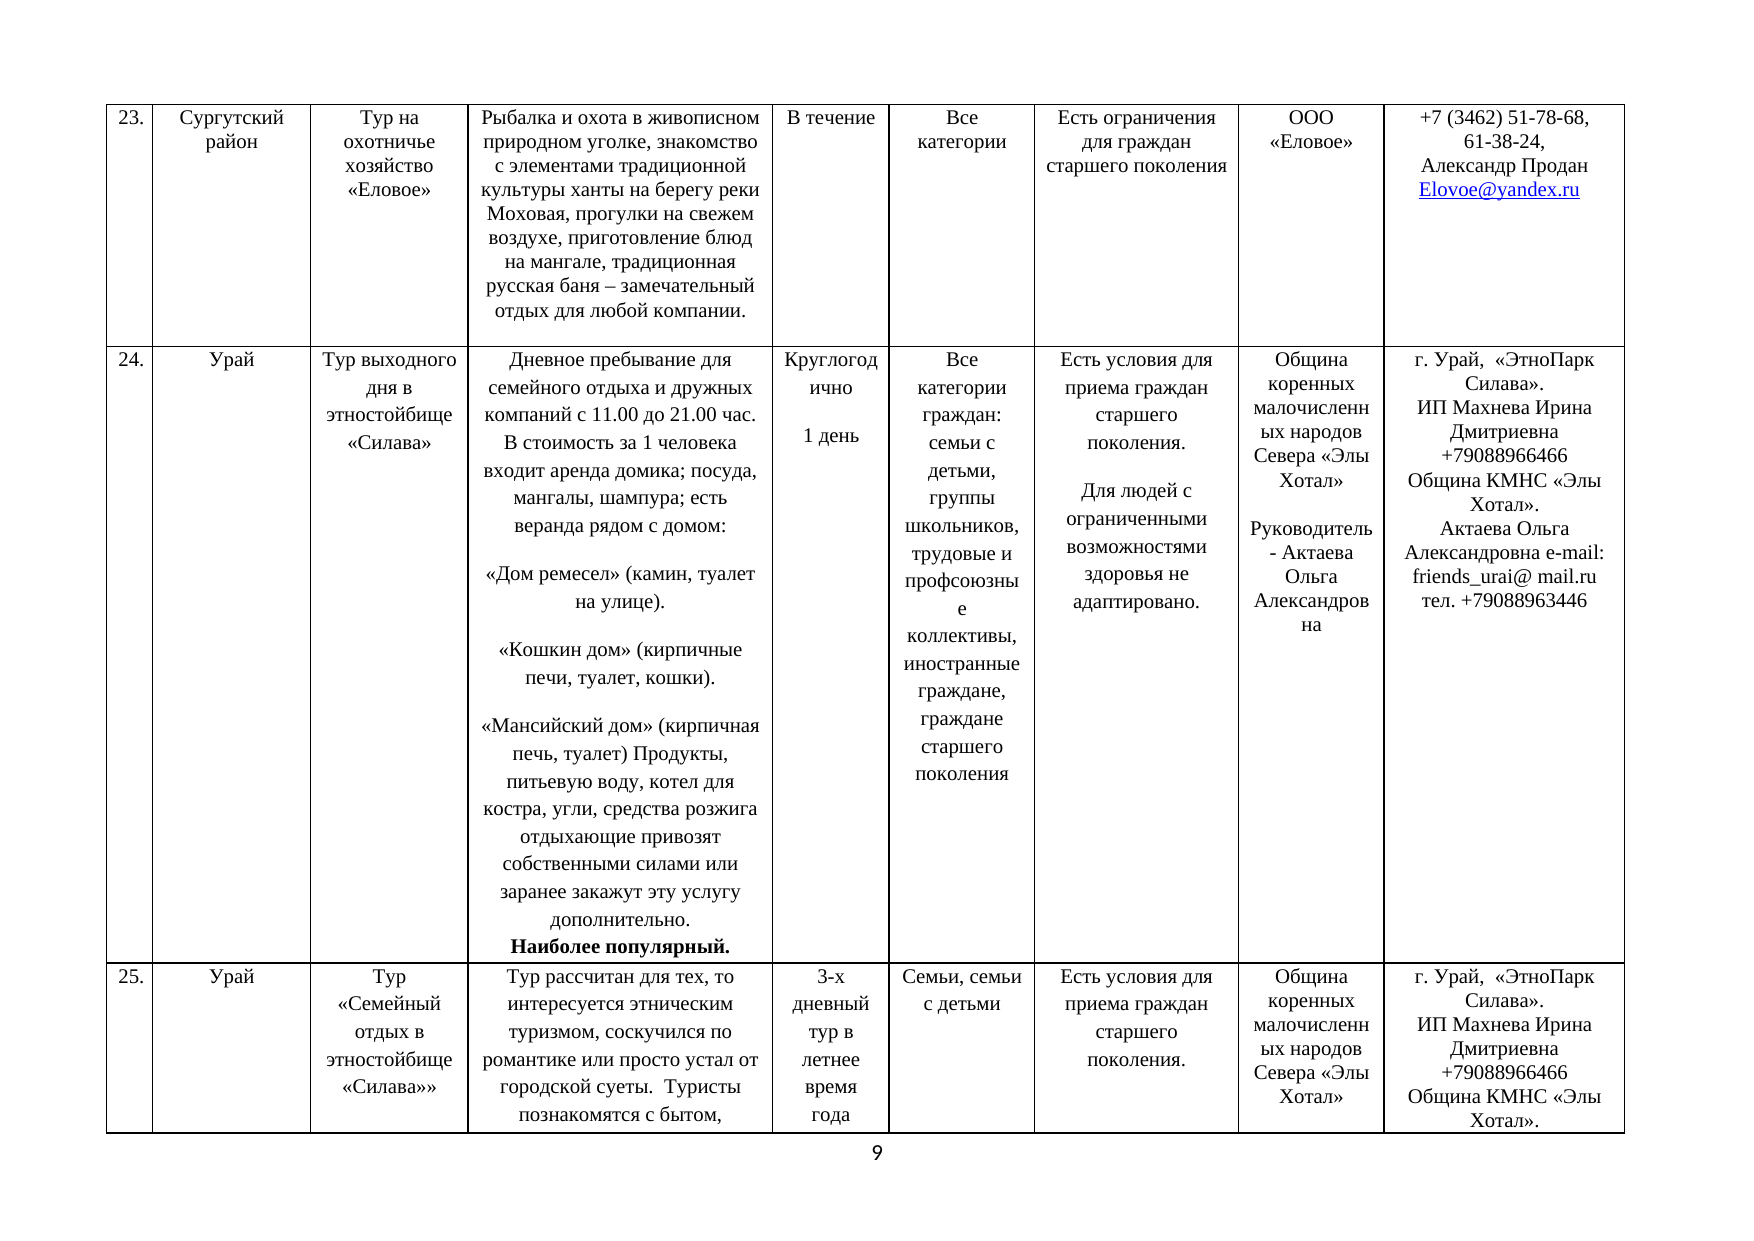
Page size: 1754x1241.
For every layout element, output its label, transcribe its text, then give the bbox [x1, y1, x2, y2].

table_cell Дневное пребывание для семейного отдыха и дружных компаний с 11.00 до 21.00 час. В стоимость за 1 человека входит аренда домика; посуда, мангалы, шампура; есть веранда рядом с домом: «Дом ремесел» (камин, туалет на улице). «Кошкин дом» (кирпичные печи, туалет, кошки). «Мансийский дом» (кирпичная печь, туалет) Продукты, питьевую воду, котел для костра, угли, средства розжига отдыхающие привозят собственными силами или заранее закажут эту услугу дополнительно. Наиболее популярный. [469, 347, 772, 962]
table_cell г. Урай, «ЭтноПарк Силава». ИП Махнева Ирина Дмитриевна +79088966466 Община КМНС «Элы Хотал». Актаева Ольга Александровна e-mail: friends_urai@ mail.ru тел. +79088963446 [1385, 347, 1624, 962]
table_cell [1035, 964, 1238, 1132]
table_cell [311, 964, 467, 1132]
table_cell [107, 347, 152, 962]
table_cell ООО «Еловое» [1239, 105, 1383, 346]
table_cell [1035, 105, 1238, 346]
table_cell Община коренных малочисленных народов Севера «Элы Хотал» Руководитель - Актаева Ольга Александровна [1239, 347, 1383, 962]
table_cell Рыбалка и охота в живописном природном уголке, знакомство с элементами традиционной культуры ханты на берегу реки Моховая, прогулки на свежем воздухе, приготовление блюд на мангале, традиционная русская баня – замечательный отдых для любой компании. [469, 105, 772, 346]
table_cell Все категории граждан: семьи с детьми, группы школьников, трудовые и профсоюзные коллективы, иностранные граждане, граждане старшего поколения [890, 347, 1034, 962]
table_cell Круглогодично 1 день [773, 347, 888, 962]
table_cell [107, 964, 152, 1132]
table_cell +7 (3462) 51-78-68, 61-38-24, Александр Продан Elovoe@yandex.ru [1385, 105, 1624, 346]
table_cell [1385, 964, 1624, 1132]
table_cell Все категории [890, 105, 1034, 346]
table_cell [890, 964, 1034, 1132]
table_cell Тур на охотничье хозяйство «Еловое» [311, 105, 467, 346]
table_cell [107, 105, 152, 346]
table_cell В течение [773, 105, 888, 346]
table_cell Урай [153, 964, 310, 1132]
table_cell Тур выходного дня в этностойбище «Силава» [311, 347, 467, 962]
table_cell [773, 964, 888, 1132]
table_cell Урай [153, 347, 310, 962]
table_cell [1239, 964, 1383, 1132]
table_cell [469, 964, 772, 1132]
table_cell Есть условия для приема граждан старшего поколения. Для людей с ограниченными возможностями здоровья не адаптировано. [1035, 347, 1238, 962]
table_cell Сургутский район [153, 105, 310, 346]
